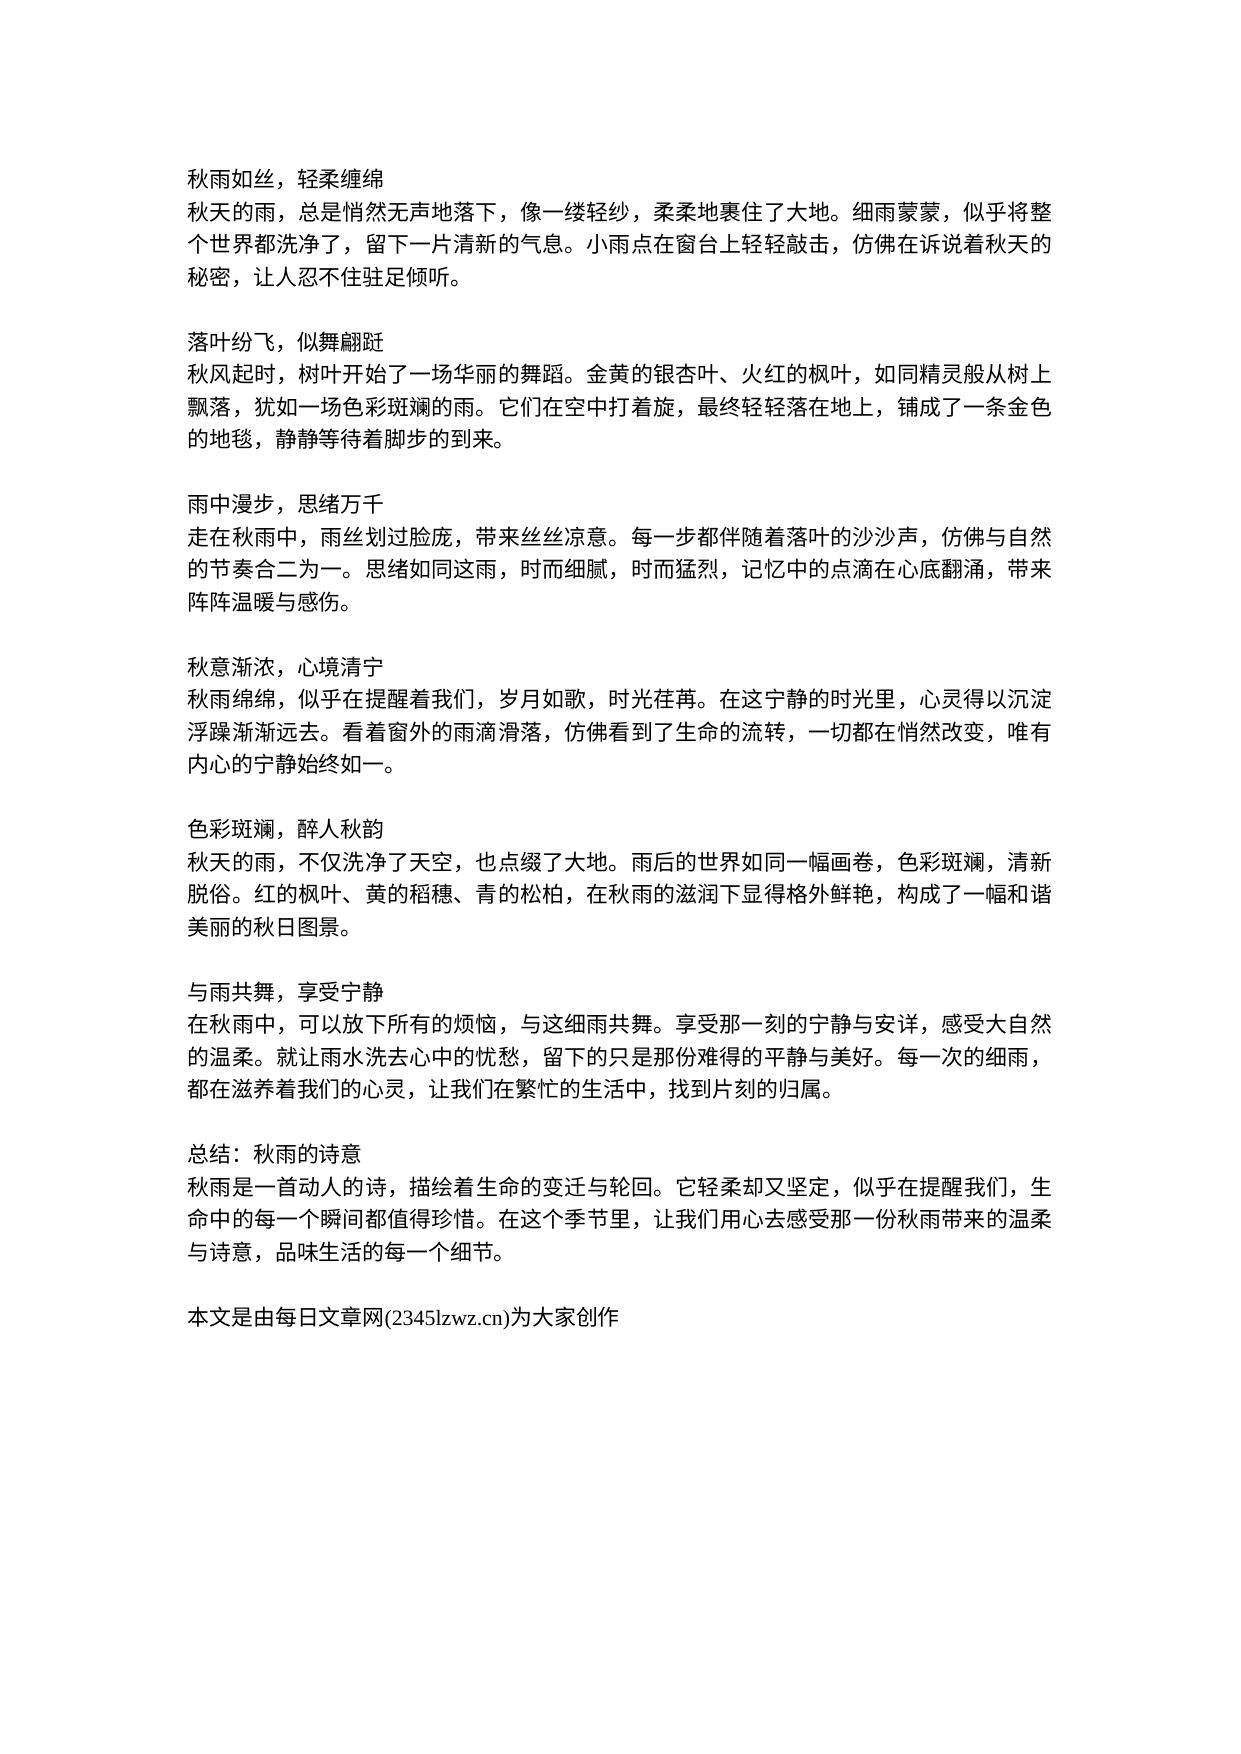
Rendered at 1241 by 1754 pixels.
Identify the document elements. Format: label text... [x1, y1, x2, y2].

text 秋风起时，树叶开始了一场华丽的舞蹈。金黄的银杏叶、火红的枫叶，如同精灵般从树上飘落，犹如一场色彩斑斓的雨。它们在空中打着旋，最终轻轻落在地上，铺成了一条金色的地毯，静静等待着脚步的到来。 [187, 357, 1053, 454]
text 本文是由每日文章网(2345lzwz.cn)为大家创作 [187, 1299, 1053, 1332]
text 秋雨如丝，轻柔缠绵 [187, 162, 1053, 194]
text 总结：秋雨的诗意 [187, 1137, 1053, 1169]
text 在秋雨中，可以放下所有的烦恼，与这细雨共舞。享受那一刻的宁静与安详，感受大自然的温柔。就让雨水洗去心中的忧愁，留下的只是那份难得的平静与美好。每一次的细雨，都在滋养着我们的心灵，让我们在繁忙的生活中，找到片刻的归属。 [187, 1007, 1053, 1104]
text 落叶纷飞，似舞翩跹 [187, 324, 1053, 357]
text 与雨共舞，享受宁静 [187, 974, 1053, 1007]
text 秋雨绵绵，似乎在提醒着我们，岁月如歌，时光荏苒。在这宁静的时光里，心灵得以沉淀，浮躁渐渐远去。看着窗外的雨滴滑落，仿佛看到了生命的流转，一切都在悄然改变，唯有内心的宁静始终如一。 [187, 682, 1053, 779]
text 秋意渐浓，心境清宁 [187, 649, 1053, 682]
text 秋雨是一首动人的诗，描绘着生命的变迁与轮回。它轻柔却又坚定，似乎在提醒我们，生命中的每一个瞬间都值得珍惜。在这个季节里，让我们用心去感受那一份秋雨带来的温柔与诗意，品味生活的每一个细节。 [187, 1169, 1053, 1267]
text 秋天的雨，不仅洗净了天空，也点缀了大地。雨后的世界如同一幅画卷，色彩斑斓，清新脱俗。红的枫叶、黄的稻穗、青的松柏，在秋雨的滋润下显得格外鲜艳，构成了一幅和谐美丽的秋日图景。 [187, 844, 1053, 942]
text 色彩斑斓，醉人秋韵 [187, 812, 1053, 844]
text 走在秋雨中，雨丝划过脸庞，带来丝丝凉意。每一步都伴随着落叶的沙沙声，仿佛与自然的节奏合二为一。思绪如同这雨，时而细腻，时而猛烈，记忆中的点滴在心底翻涌，带来阵阵温暖与感伤。 [187, 519, 1053, 617]
text 雨中漫步，思绪万千 [187, 487, 1053, 519]
text 秋天的雨，总是悄然无声地落下，像一缕轻纱，柔柔地裹住了大地。细雨蒙蒙，似乎将整个世界都洗净了，留下一片清新的气息。小雨点在窗台上轻轻敲击，仿佛在诉说着秋天的秘密，让人忍不住驻足倾听。 [187, 194, 1053, 292]
